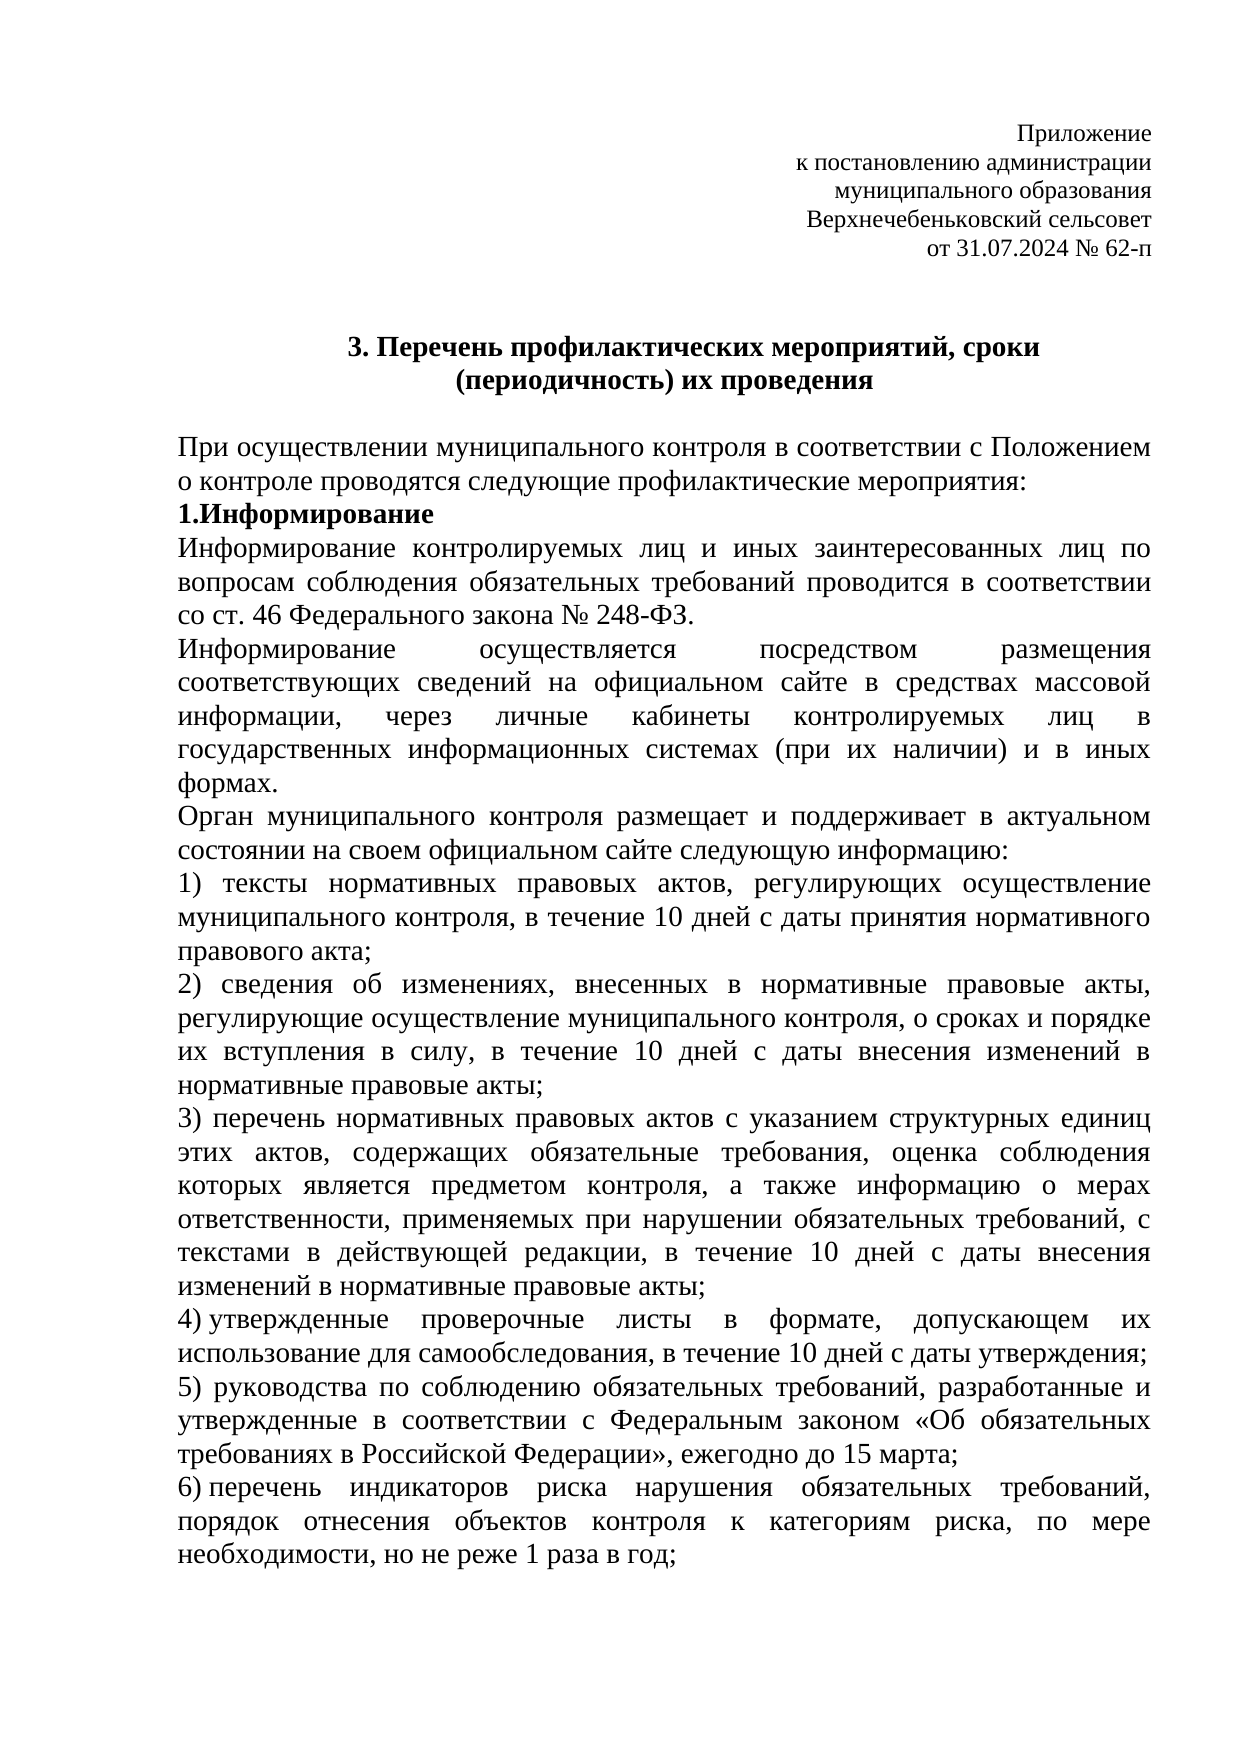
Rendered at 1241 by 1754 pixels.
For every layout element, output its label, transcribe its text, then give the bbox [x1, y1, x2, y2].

text Информирование контролируемых лиц и иных заинтересованных лиц по вопросам соблюдения обязательных требований проводится в соответствии со ст. 46 Федерального закона № 248-ФЗ. [177, 530, 1152, 631]
text 3. Перечень профилактических мероприятий, сроки (периодичность) их проведения [177, 329, 1152, 396]
text Орган муниципального контроля размещает и поддерживает в актуальном состоянии на своем официальном сайте следующую информацию: [177, 798, 1152, 866]
text Информирование осуществляется посредством размещения соответствующих сведений на официальном сайте в средствах массовой информации, через личные кабинеты контролируемых лиц в государственных информационных системах (при их наличии) и в иных формах. [177, 631, 1152, 798]
text 3) перечень нормативных правовых актов с указанием структурных единиц этих актов, содержащих обязательные требования, оценка соблюдения которых является предметом контроля, а также информацию о мерах ответственности, применяемых при нарушении обязательных требований, с текстами в действующей редакции, в течение 10 дней с даты внесения изменений в нормативные правовые акты; [177, 1100, 1152, 1302]
text 5) руководства по соблюдению обязательных требований, разработанные и утвержденные в соответствии с Федеральным законом «Об обязательных требованиях в Российской Федерации», ежегодно до 15 марта; [177, 1369, 1152, 1469]
text 6) перечень индикаторов риска нарушения обязательных требований, порядок отнесения объектов контроля к категориям риска, по мере необходимости, но не реже 1 раза в год; [177, 1469, 1152, 1570]
text от 31.07.2024 № 62-п [169, 233, 1152, 262]
text 1.Информирование [177, 497, 1152, 530]
text муниципального образования [169, 176, 1152, 204]
text 1) тексты нормативных правовых актов, регулирующих осуществление муниципального контроля, в течение 10 дней с даты принятия нормативного правового акта; [177, 866, 1152, 966]
text 2) сведения об изменениях, внесенных в нормативные правовые акты, регулирующие осуществление муниципального контроля, о сроках и порядке их вступления в силу, в течение 10 дней с даты внесения изменений в нормативные правовые акты; [177, 966, 1152, 1100]
text При осуществлении муниципального контроля в соответствии с Положением о контроле проводятся следующие профилактические мероприятия: [177, 429, 1152, 497]
text Приложение [177, 118, 1152, 147]
text 4) утвержденные проверочные листы в формате, допускающем их использование для самообследования, в течение 10 дней с даты утверждения; [177, 1302, 1152, 1369]
text к постановлению администрации [169, 147, 1152, 176]
text Верхнечебеньковский сельсовет [169, 204, 1152, 233]
